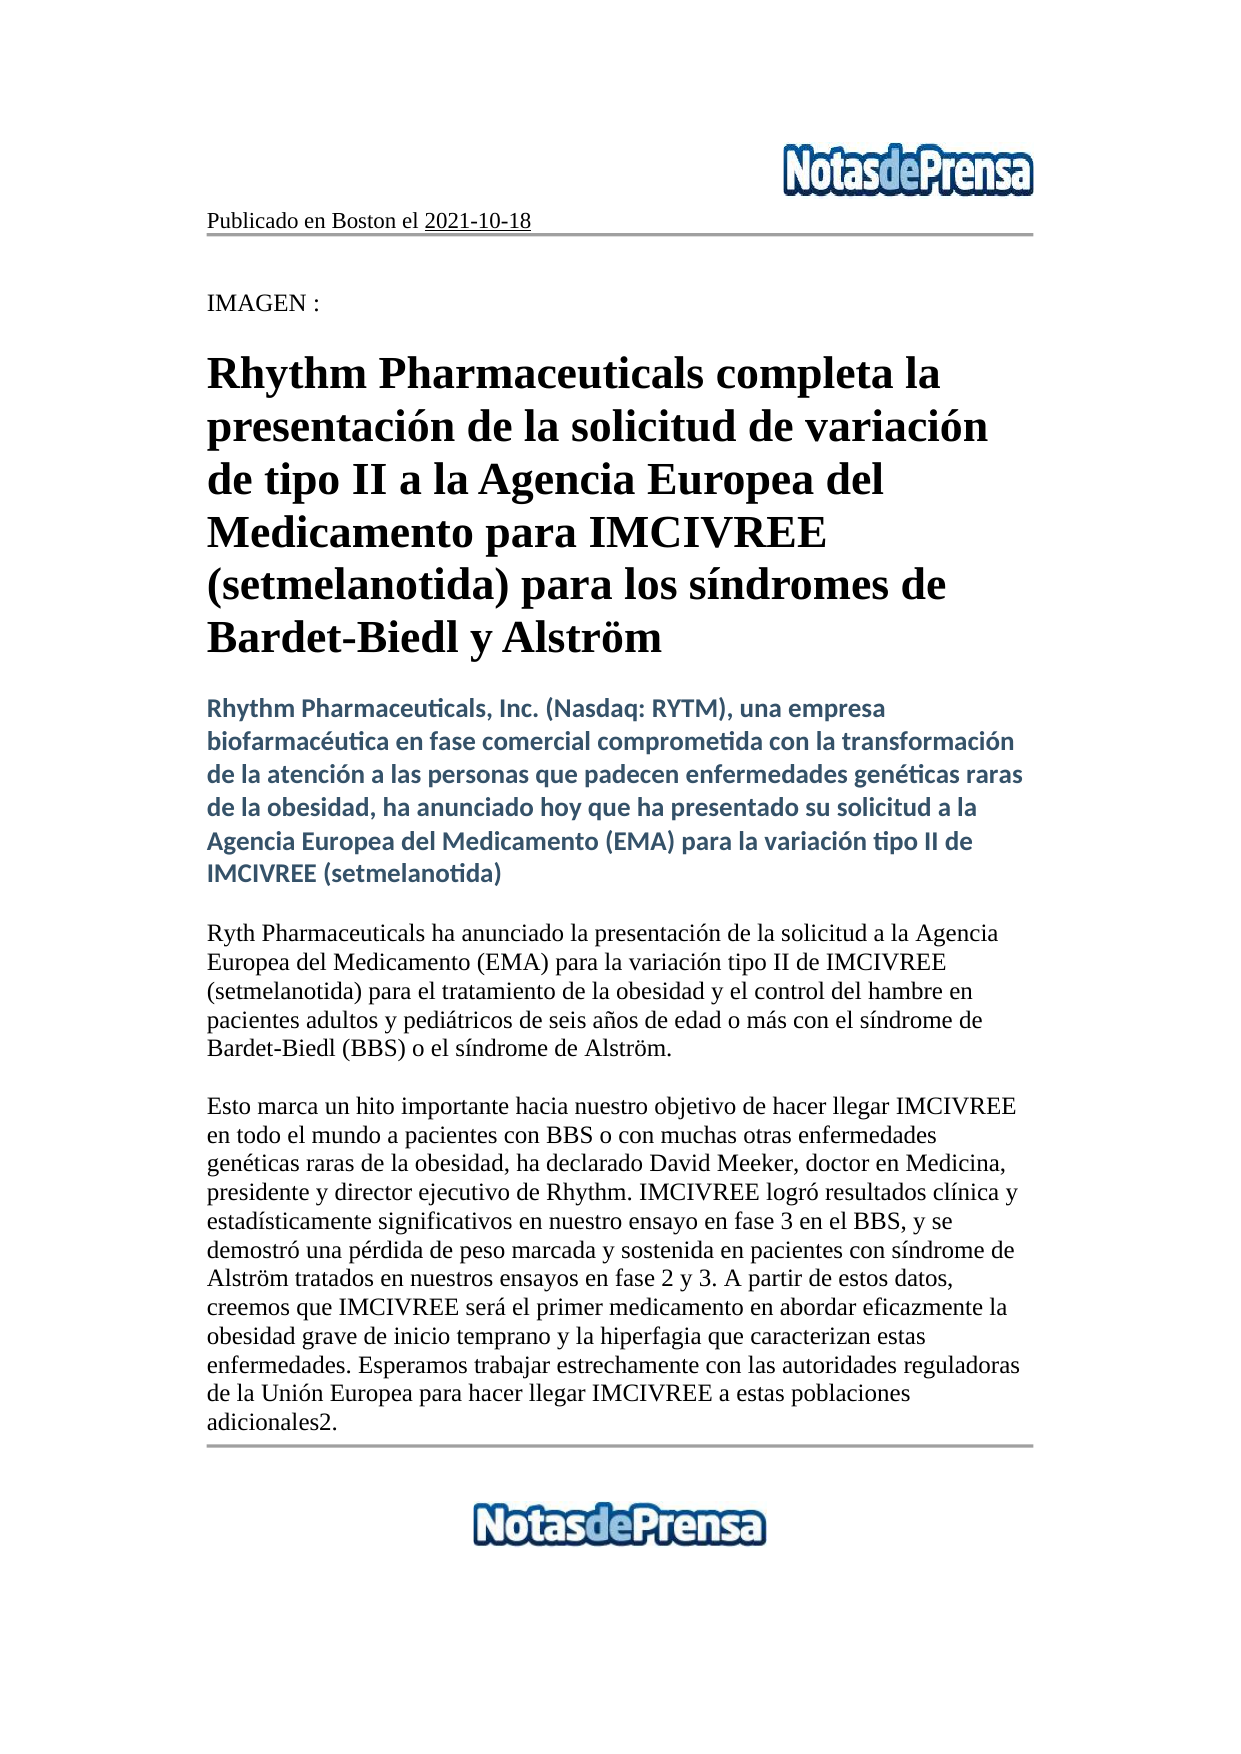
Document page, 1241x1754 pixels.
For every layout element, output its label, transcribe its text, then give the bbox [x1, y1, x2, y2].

text IMAGEN : [207, 288, 1033, 317]
picture [473, 1501, 767, 1548]
subtitle Rhythm Pharmaceuticals completa la presentación de la solicitud de variación de tipo II a la Agencia Europea del Medicamento para IMCIVREE (setmelanotida) para los síndromes de Bardet-Biedl y Alström [207, 346, 1033, 662]
picture [783, 142, 1034, 199]
subtitle Rhythm Pharmaceuticals, Inc. (Nasdaq: RYTM), una empresa biofarmacéutica en fase comercial comprometida con la transformación de la atención a las personas que padecen enfermedades genéticas raras de la obesidad, ha anunciado hoy que ha presentado su solicitud a la Agencia Europea del Medicamento (EMA) para la variación tipo II de IMCIVREE (setmelanotida) [207, 692, 1033, 890]
